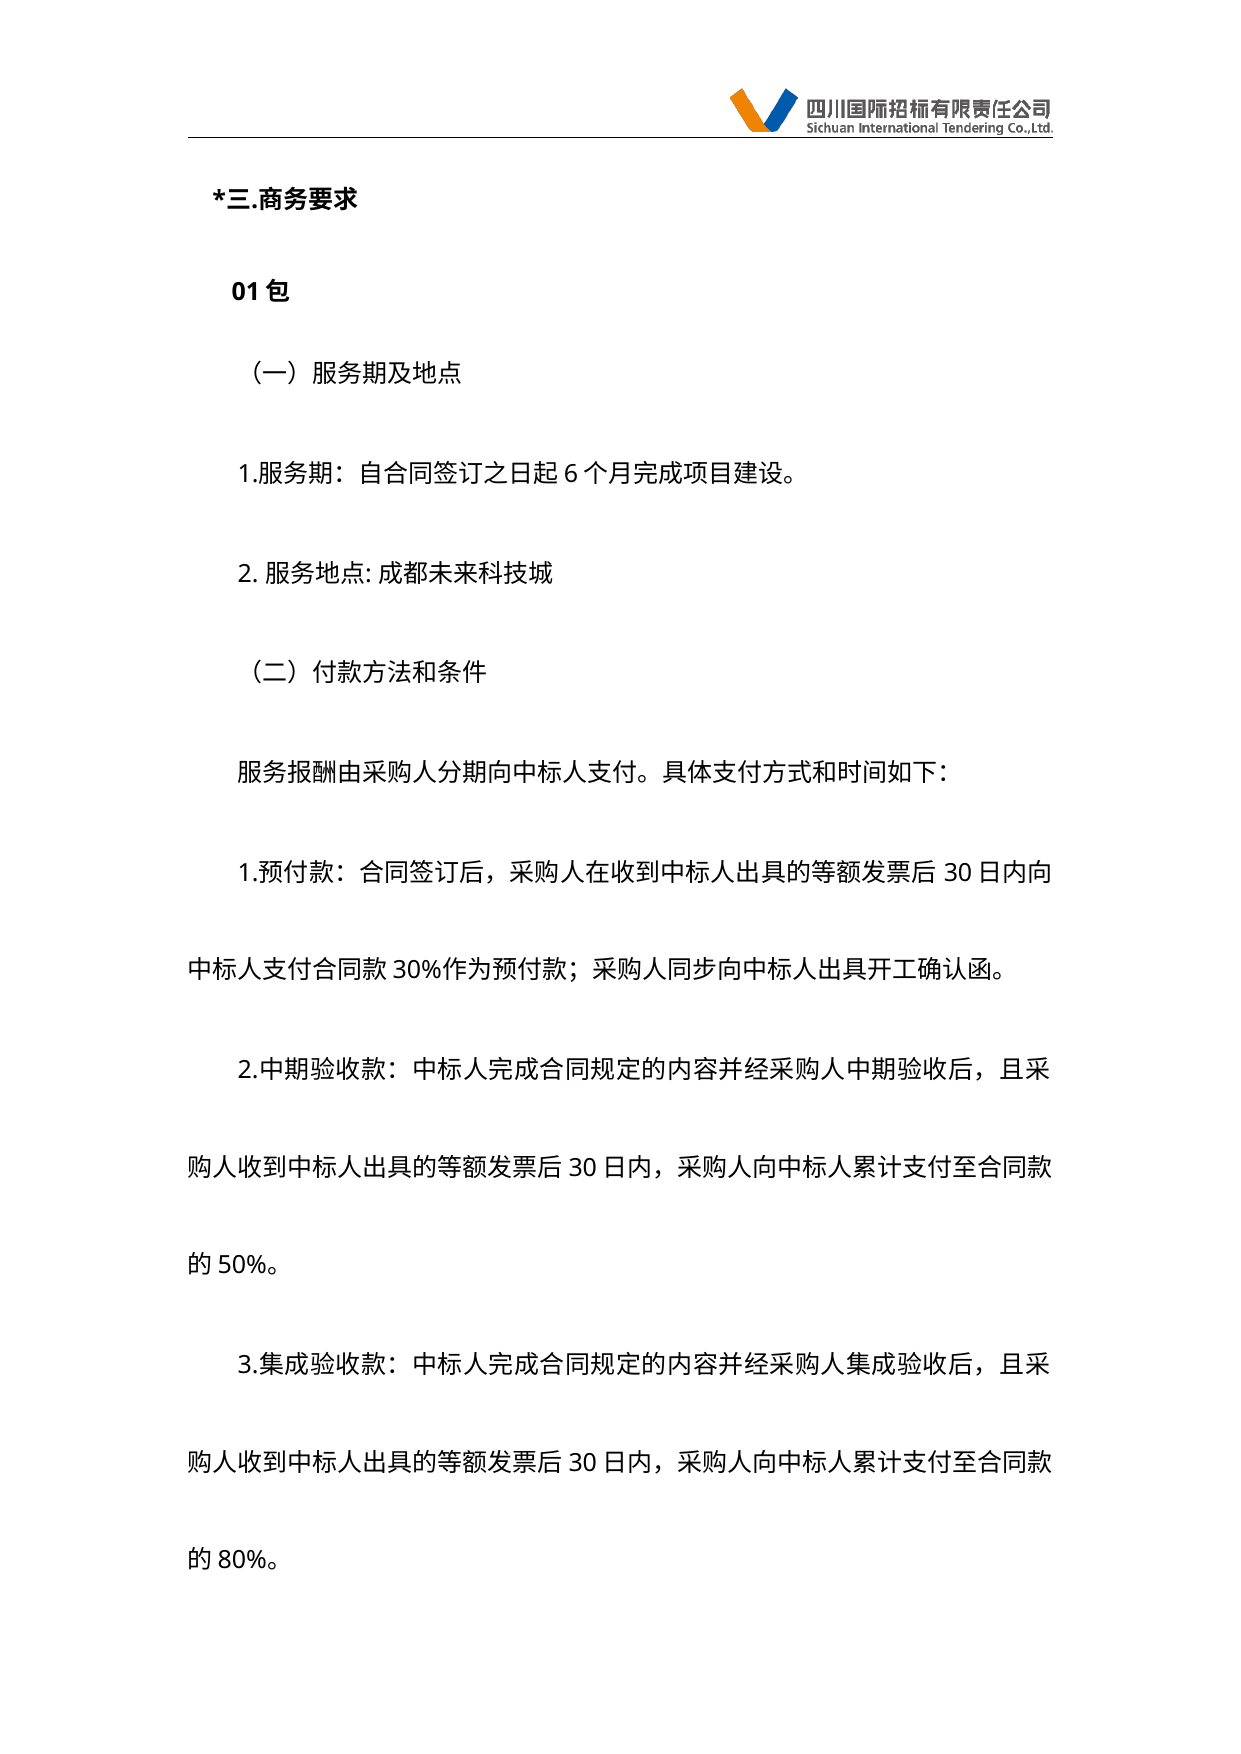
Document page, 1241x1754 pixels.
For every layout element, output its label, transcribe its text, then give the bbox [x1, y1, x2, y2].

text 3.集成验收款：中标人完成合同规定的内容并经采购人集成验收后，且采购人收到中标人出具的等额发票后30日内，采购人向中标人累计支付至合同款的80%。 [187, 1330, 1053, 1590]
text 1.预付款：合同签订后，采购人在收到中标人出具的等额发票后30日内向中标人支付合同款30%作为预付款；采购人同步向中标人出具开工确认函。 [187, 838, 1053, 1001]
text 2.中期验收款：中标人完成合同规定的内容并经采购人中期验收后，且采购人收到中标人出具的等额发票后30日内，采购人向中标人累计支付至合同款的50%。 [187, 1035, 1053, 1295]
text 01包 [187, 257, 1053, 322]
picture [729, 88, 1053, 135]
text （一）服务期及地点 [187, 339, 1053, 404]
text 1.服务期：自合同签订之日起6个月完成项目建设。 [187, 439, 1053, 504]
text 2. 服务地点: 成都未来科技城 [187, 539, 1053, 604]
subtitle *三.商务要求 [187, 165, 1053, 230]
text 服务报酬由采购人分期向中标人支付。具体支付方式和时间如下： [187, 738, 1053, 803]
text （二）付款方法和条件 [187, 638, 1053, 703]
